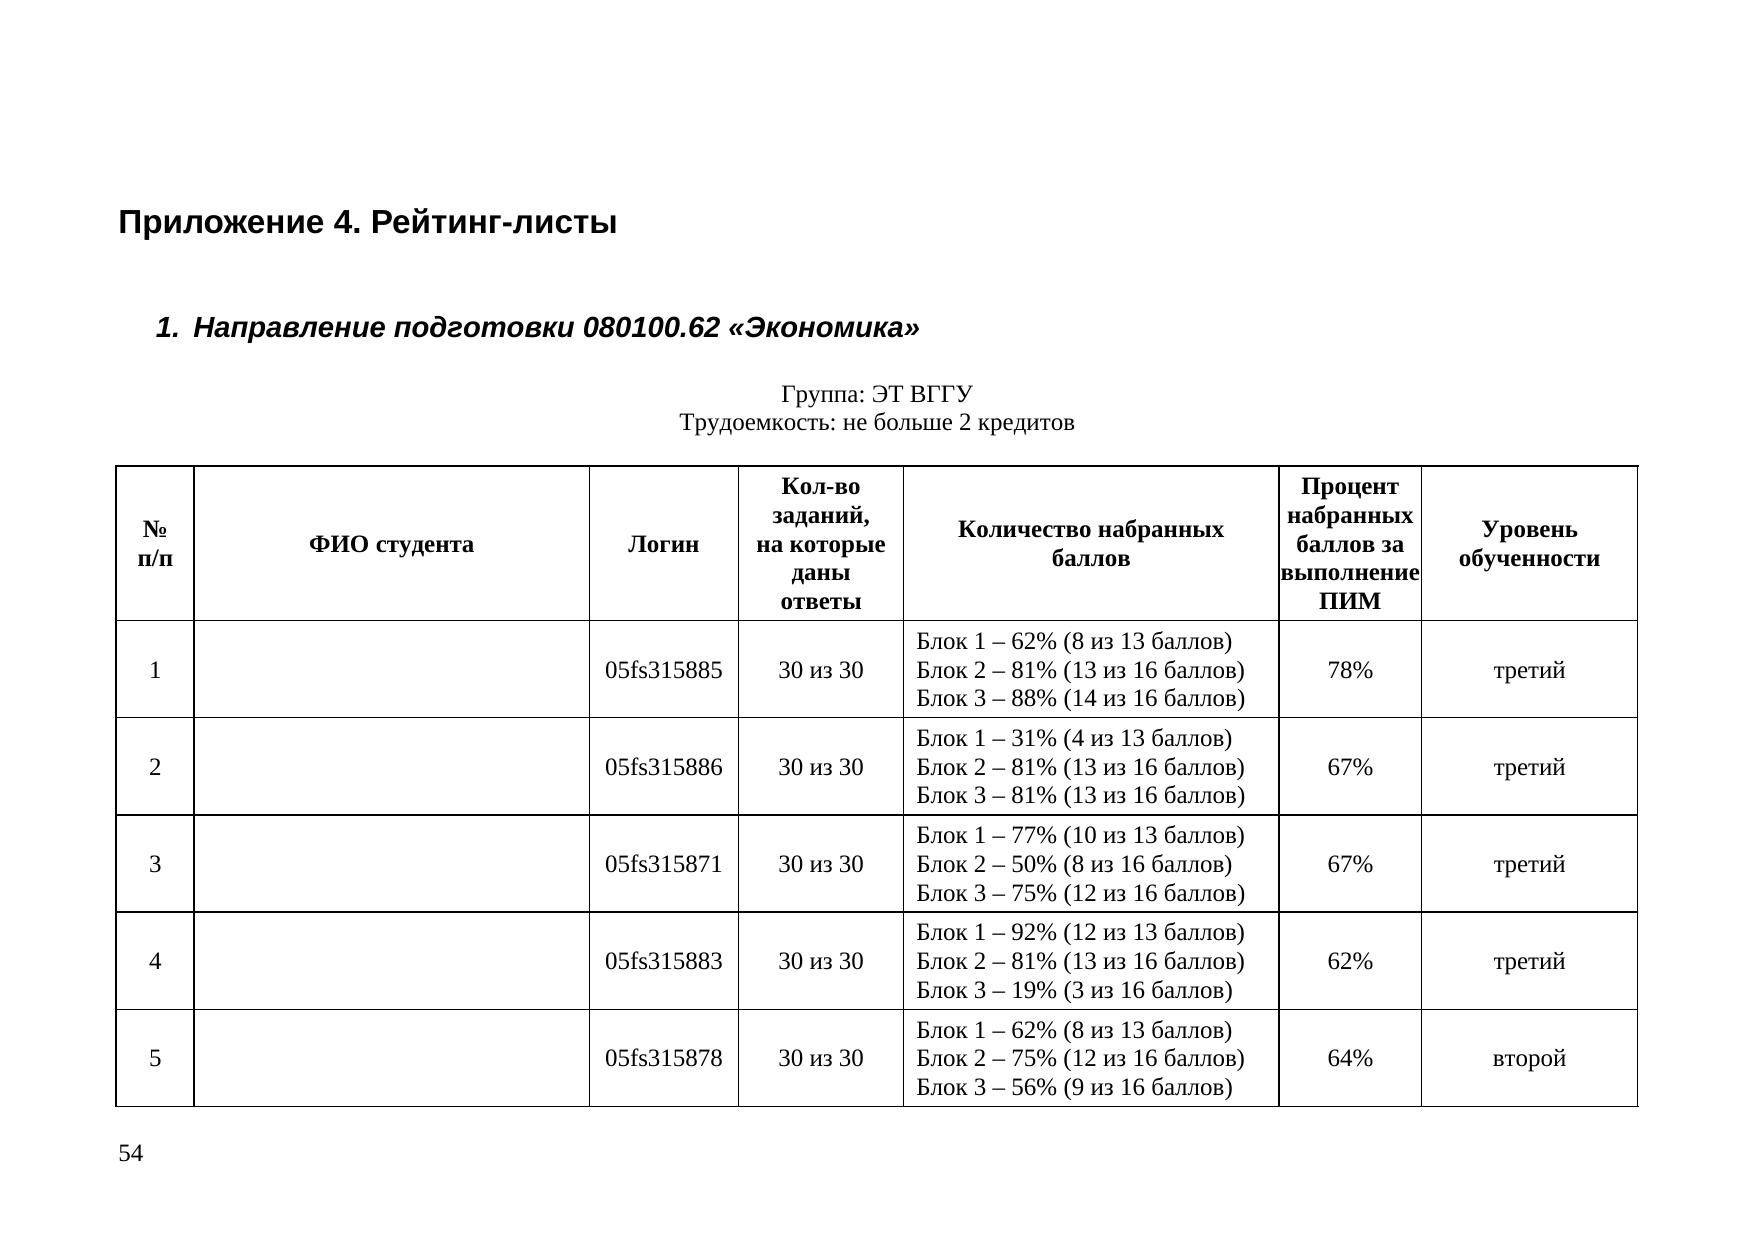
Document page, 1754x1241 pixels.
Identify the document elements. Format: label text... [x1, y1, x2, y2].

table_cell Блок 1 – 92% (12 из 13 баллов) Блок 2 – 81% (13 из 16 баллов) Блок 3 – 19% (3 из 16 баллов) [904, 913, 1278, 1008]
table_cell 30 из 30 [739, 718, 903, 814]
table_cell третий [1422, 816, 1637, 911]
table_cell [195, 816, 589, 911]
table_cell третий [1422, 913, 1637, 1008]
table_cell 5 [117, 1010, 193, 1106]
table_cell 05fs315878 [590, 1010, 738, 1106]
table_cell 05fs315885 [590, 621, 738, 717]
table_cell [195, 621, 589, 717]
subtitle Приложение 4. Рейтинг-листы [118, 202, 1636, 241]
table_cell 67% [1280, 718, 1421, 814]
table_cell 30 из 30 [739, 913, 903, 1008]
table_cell 05fs315886 [590, 718, 738, 814]
table_header ФИО студента [195, 467, 589, 620]
table_cell 05fs315883 [590, 913, 738, 1008]
table_cell Блок 1 – 62% (8 из 13 баллов) Блок 2 – 75% (12 из 16 баллов) Блок 3 – 56% (9 из 16 баллов) [904, 1010, 1278, 1106]
text Группа: ЭТ ВГГУ [118, 379, 1636, 407]
table_header Логин [590, 467, 738, 620]
table_cell 67% [1280, 816, 1421, 911]
table_cell 05fs315871 [590, 816, 738, 911]
table_cell третий [1422, 718, 1637, 814]
table_header Количество набранных баллов [904, 467, 1278, 620]
table_cell 30 из 30 [739, 1010, 903, 1106]
table_cell Блок 1 – 77% (10 из 13 баллов) Блок 2 – 50% (8 из 16 баллов) Блок 3 – 75% (12 из 16 баллов) [904, 816, 1278, 911]
table_cell 4 [117, 913, 193, 1008]
table_cell третий [1422, 621, 1637, 717]
table_cell [195, 1010, 589, 1106]
table_cell второй [1422, 1010, 1637, 1106]
table_header № п/п [117, 467, 193, 620]
text Трудоемкость: не больше 2 кредитов [118, 407, 1636, 436]
table_cell 30 из 30 [739, 621, 903, 717]
table_cell Блок 1 – 62% (8 из 13 баллов) Блок 2 – 81% (13 из 16 баллов) Блок 3 – 88% (14 из 16 баллов) [904, 621, 1278, 717]
table_cell [195, 718, 589, 814]
table_cell 62% [1280, 913, 1421, 1008]
table_cell [195, 913, 589, 1008]
subtitle Направление подготовки 080100.62 «Экономика» [156, 310, 1636, 344]
table_cell 30 из 30 [739, 816, 903, 911]
table_cell 2 [117, 718, 193, 814]
table_header Кол-во заданий, на которые даны ответы [739, 467, 903, 620]
table_cell Блок 1 – 31% (4 из 13 баллов) Блок 2 – 81% (13 из 16 баллов) Блок 3 – 81% (13 из 16 баллов) [904, 718, 1278, 814]
table_cell 1 [117, 621, 193, 717]
table_header Процент набранных баллов за выполнение ПИМ [1280, 467, 1421, 620]
table_cell 64% [1280, 1010, 1421, 1106]
table_cell 3 [117, 816, 193, 911]
table_header Уровень обученности [1422, 467, 1637, 620]
table_cell 78% [1280, 621, 1421, 717]
